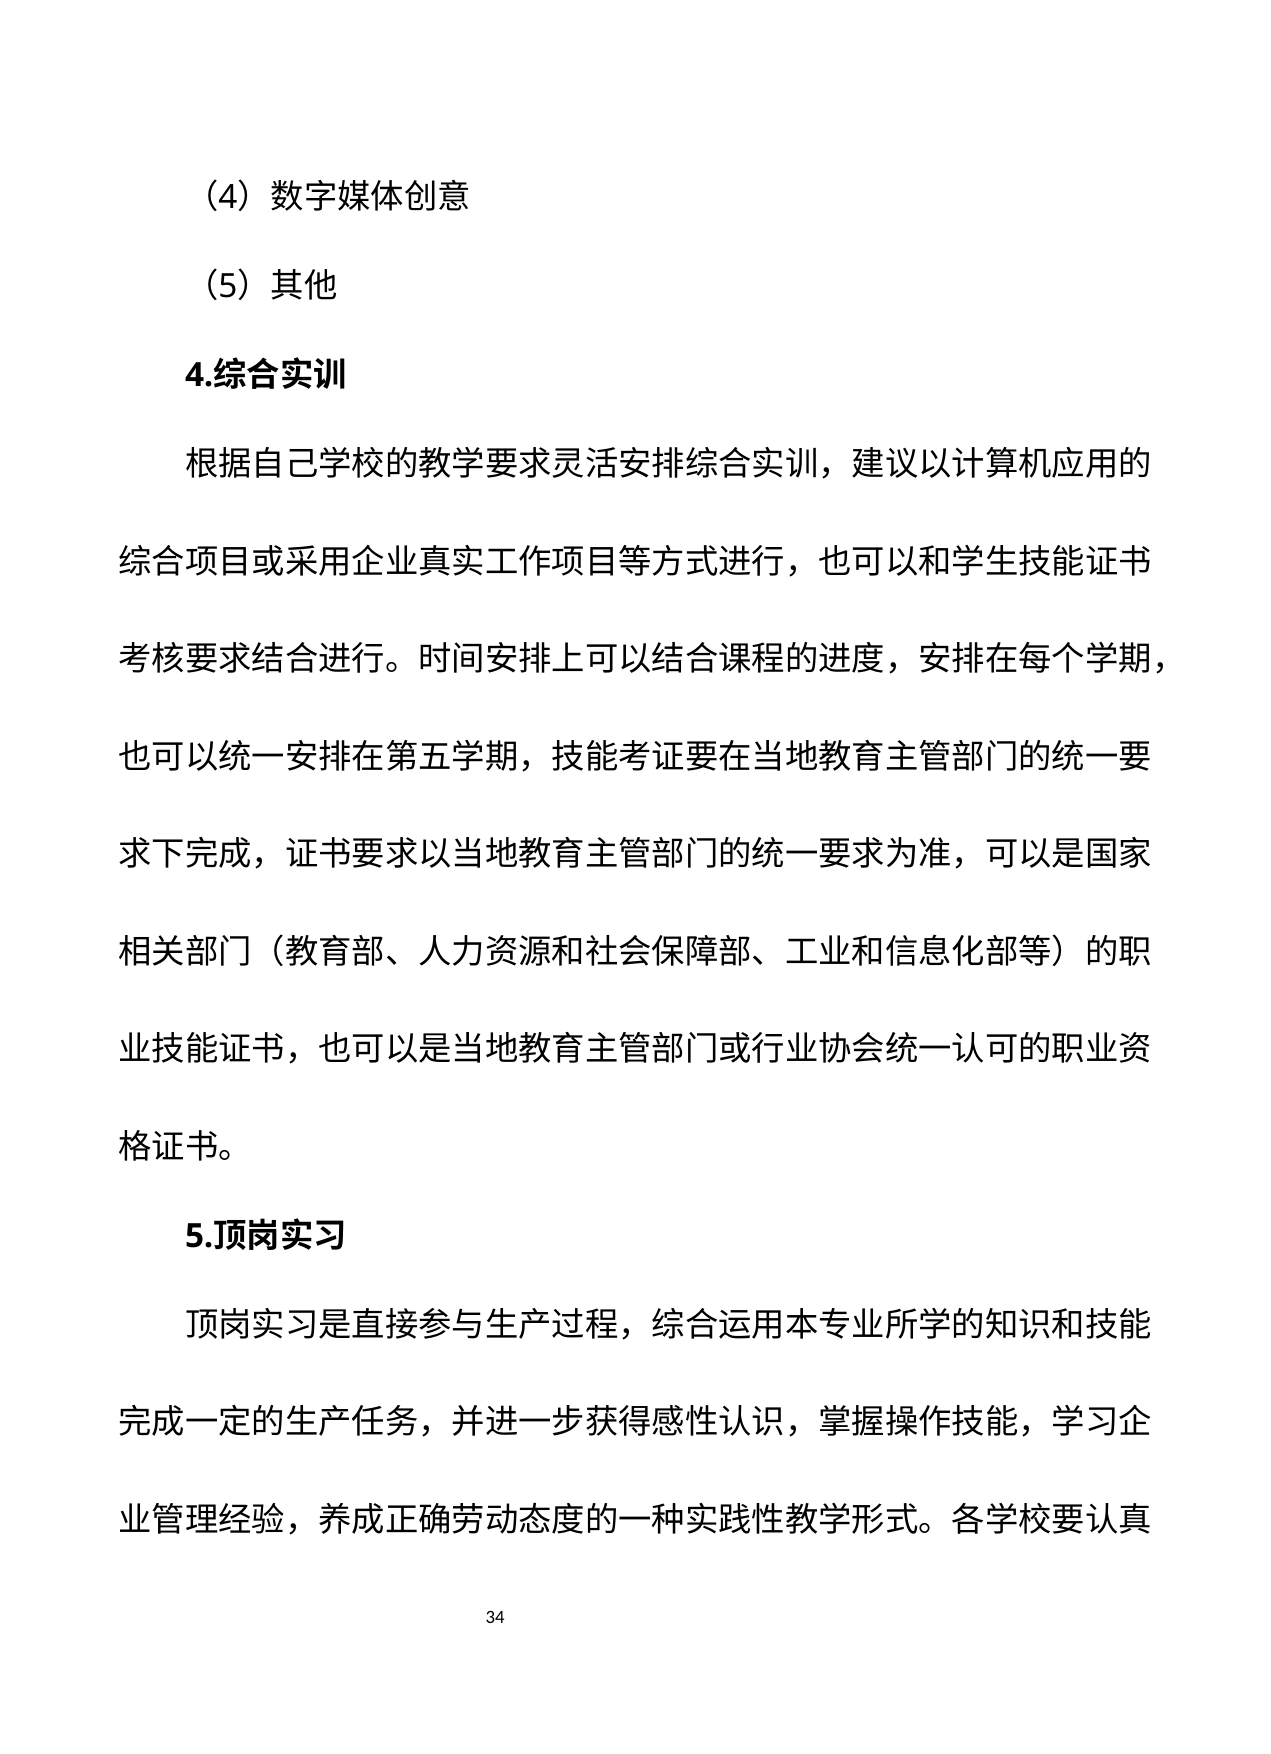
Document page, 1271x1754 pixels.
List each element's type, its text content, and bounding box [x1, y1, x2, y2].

text 根据自己学校的教学要求灵活安排综合实训，建议以计算机应用的综合项目或采用企业真实工作项目等方式进行，也可以和学生技能证书考核要求结合进行。时间安排上可以结合课程的进度，安排在每个学期，也可以统一安排在第五学期，技能考证要在当地教育主管部门的统一要求下完成，证书要求以当地教育主管部门的统一要求为准，可以是国家相关部门（教育部、人力资源和社会保障部、工业和信息化部等）的职业技能证书，也可以是当地教育主管部门或行业协会统一认可的职业资格证书。 [118, 429, 1153, 1176]
text （4）数字媒体创意 [118, 161, 1153, 226]
text 4.综合实训 [118, 339, 1153, 404]
text （5）其他 [118, 250, 1153, 315]
text 5.顶岗实习 [118, 1200, 1153, 1265]
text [118, 1289, 1153, 1549]
